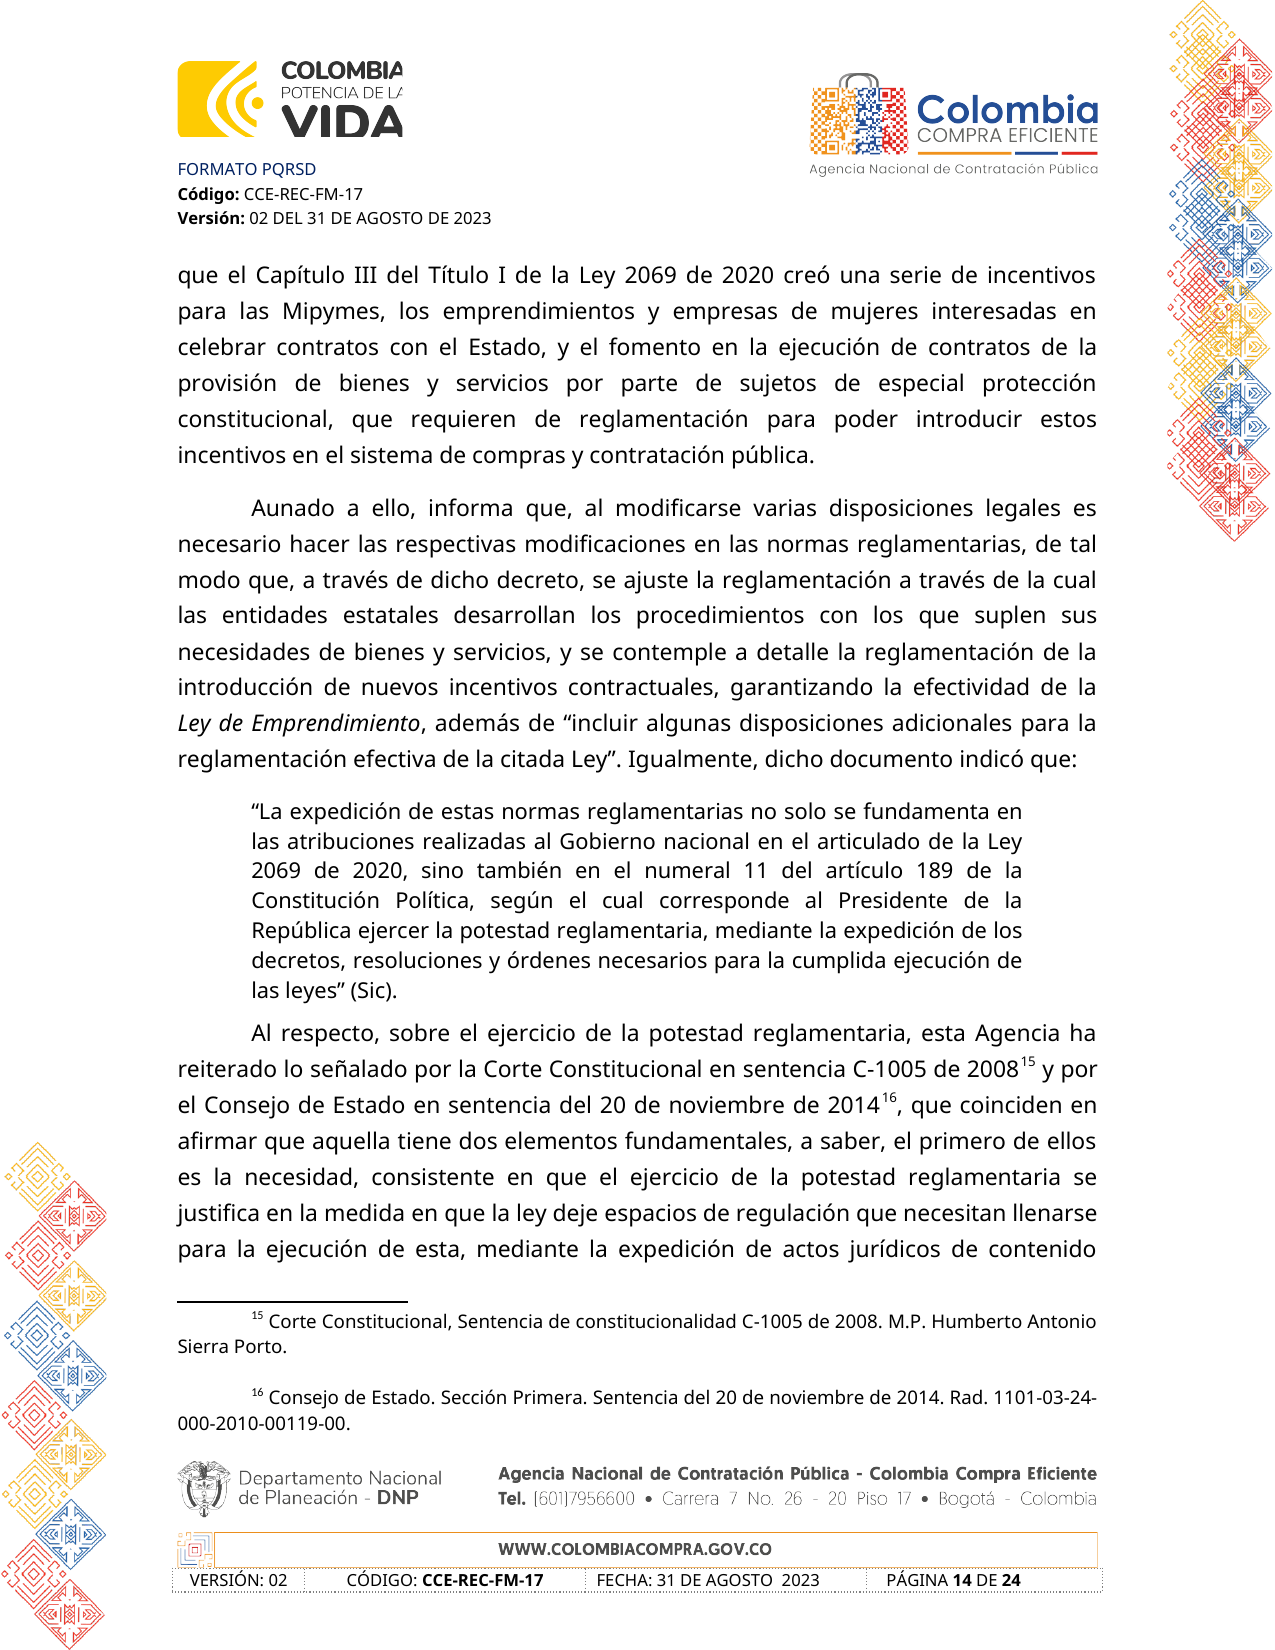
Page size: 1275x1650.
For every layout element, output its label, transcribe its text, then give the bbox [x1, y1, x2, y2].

text “La expedición de estas normas reglamentarias no solo se fundamenta en las atribuciones realizadas al Gobierno nacional en el articulado de la Ley 2069 de 2020, sino también en el numeral 11 del artículo 189 de la Constitución Política, según el cual corresponde al Presidente de la República ejercer la potestad reglamentaria, mediante la expedición de los decretos, resoluciones y órdenes necesarios para la cumplida ejecución de las leyes” (Sic). [251, 796, 1024, 1004]
picture [1165, 0, 1272, 539]
picture [0, 1141, 106, 1648]
picture [177, 61, 402, 137]
picture [809, 73, 1098, 177]
picture [177, 1461, 1098, 1568]
text Aunado a ello, informa que, al modificarse varias disposiciones legales es necesario hacer las respectivas modificaciones en las normas reglamentarias, de tal modo que, a través de dicho decreto, se ajuste la reglamentación a través de la cual las entidades estatales desarrollan los procedimientos con los que suplen sus necesidades de bienes y servicios, y se contemple a detalle la reglamentación de la introducción de nuevos incentivos contractuales, garantizando la efectividad de la Ley de Emprendimiento, además de “incluir algunas disposiciones adicionales para la reglamentación efectiva de la citada Ley”. Igualmente, dicho documento indicó que: [177, 492, 1098, 774]
